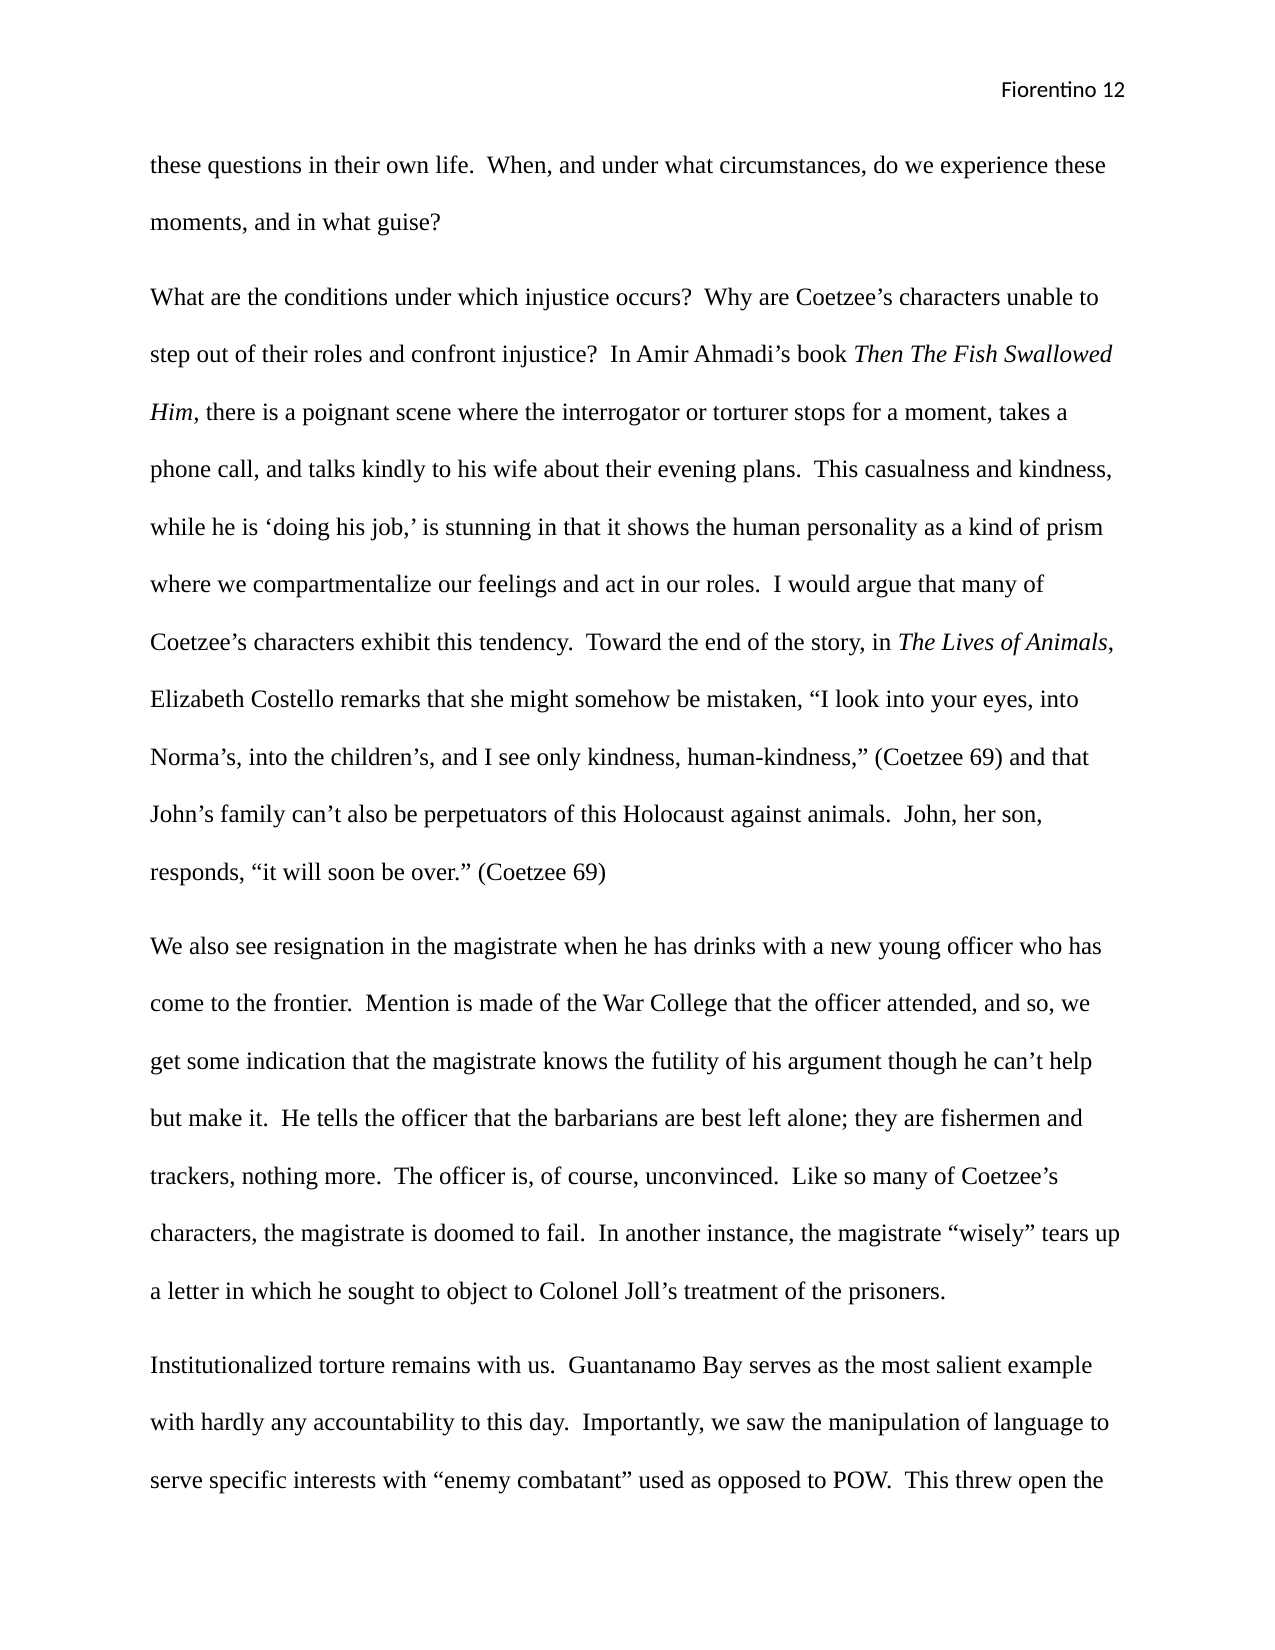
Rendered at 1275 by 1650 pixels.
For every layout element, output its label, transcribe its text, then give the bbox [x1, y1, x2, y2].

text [150, 150, 1125, 236]
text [150, 1350, 1125, 1494]
text We also see resignation in the magistrate when he has drinks with a new young officer who has come to the frontier. Mention is made of the War College that the officer attended, and so, we get some indication that the magistrate knows the futility of his argument though he can’t help but make it. He tells the officer that the barbarians are best left alone; they are fishermen and trackers, nothing more. The officer is, of course, unconvinced. Like so many of Coetzee’s characters, the magistrate is doomed to fail. In another instance, the magistrate “wisely” tears up a letter in which he sought to object to Colonel Joll’s treatment of the prisoners. [150, 931, 1125, 1304]
text What are the conditions under which injustice occurs? Why are Coetzee’s characters unable to step out of their roles and confront injustice? In Amir Ahmadi’s book Then The Fish Swallowed Him, there is a poignant scene where the interrogator or torturer stops for a moment, takes a phone call, and talks kindly to his wife about their evening plans. This casualness and kindness, while he is ‘doing his job,’ is stunning in that it shows the human personality as a kind of prism where we compartmentalize our feelings and act in our roles. I would argue that many of Coetzee’s characters exhibit this tendency. Toward the end of the story, in The Lives of Animals, Elizabeth Costello remarks that she might somehow be mistaken, “I look into your eyes, into Norma’s, into the children’s, and I see only kindness, human-kindness,” (Coetzee 69) and that John’s family can’t also be perpetuators of this Holocaust against animals. John, her son, responds, “it will soon be over.” (Coetzee 69) [150, 282, 1125, 885]
